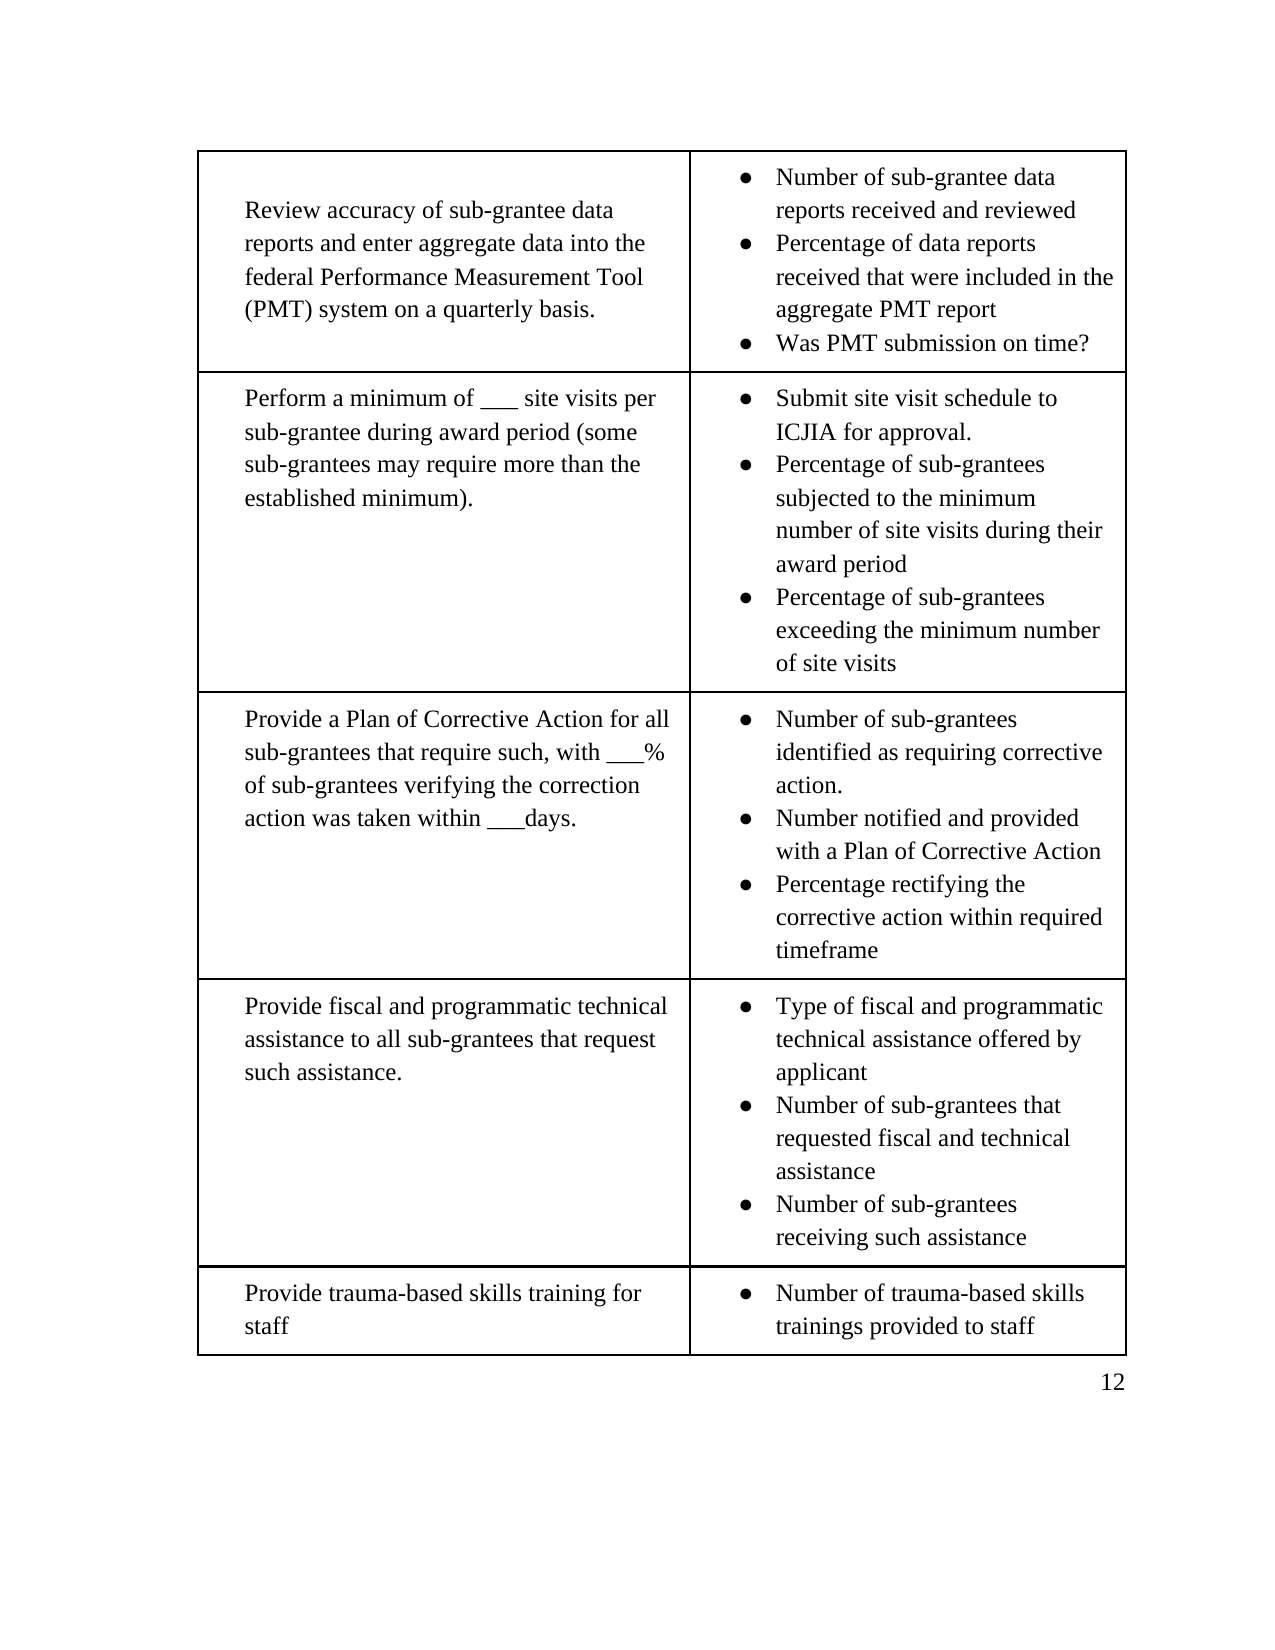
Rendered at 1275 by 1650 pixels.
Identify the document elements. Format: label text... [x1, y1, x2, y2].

table_cell Perform a minimum of ___ site visits per sub-grantee during award period (some sub-grantees may require more than the established minimum). [199, 373, 689, 691]
table_cell Number of trauma-based skills trainings provided to staff [691, 1268, 1125, 1354]
table_cell Type of fiscal and programmatic technical assistance offered by applicant Number of sub-grantees that requested fiscal and technical assistance Number of sub-grantees receiving such assistance [691, 980, 1125, 1265]
table_cell Provide a Plan of Corrective Action for all sub-grantees that require such, with ___% of sub-grantees verifying the correction action was taken within ___days. [199, 693, 689, 978]
table_cell Provide trauma-based skills training for staff [199, 1268, 689, 1354]
table_cell Submit site visit schedule to ICJIA for approval. Percentage of sub-grantees subjected to the minimum number of site visits during their award period Percentage of sub-grantees exceeding the minimum number of site visits [691, 373, 1125, 691]
table_cell Provide fiscal and programmatic technical assistance to all sub-grantees that request such assistance. [199, 980, 689, 1265]
table_cell Review accuracy of sub-grantee data reports and enter aggregate data into the federal Performance Measurement Tool (PMT) system on a quarterly basis. [199, 152, 689, 371]
table_cell Number of sub-grantees identified as requiring corrective action. Number notified and provided with a Plan of Corrective Action Percentage rectifying the corrective action within required timeframe [691, 693, 1125, 978]
table_cell Number of sub-grantee data reports received and reviewed Percentage of data reports received that were included in the aggregate PMT report Was PMT submission on time? [691, 152, 1125, 371]
